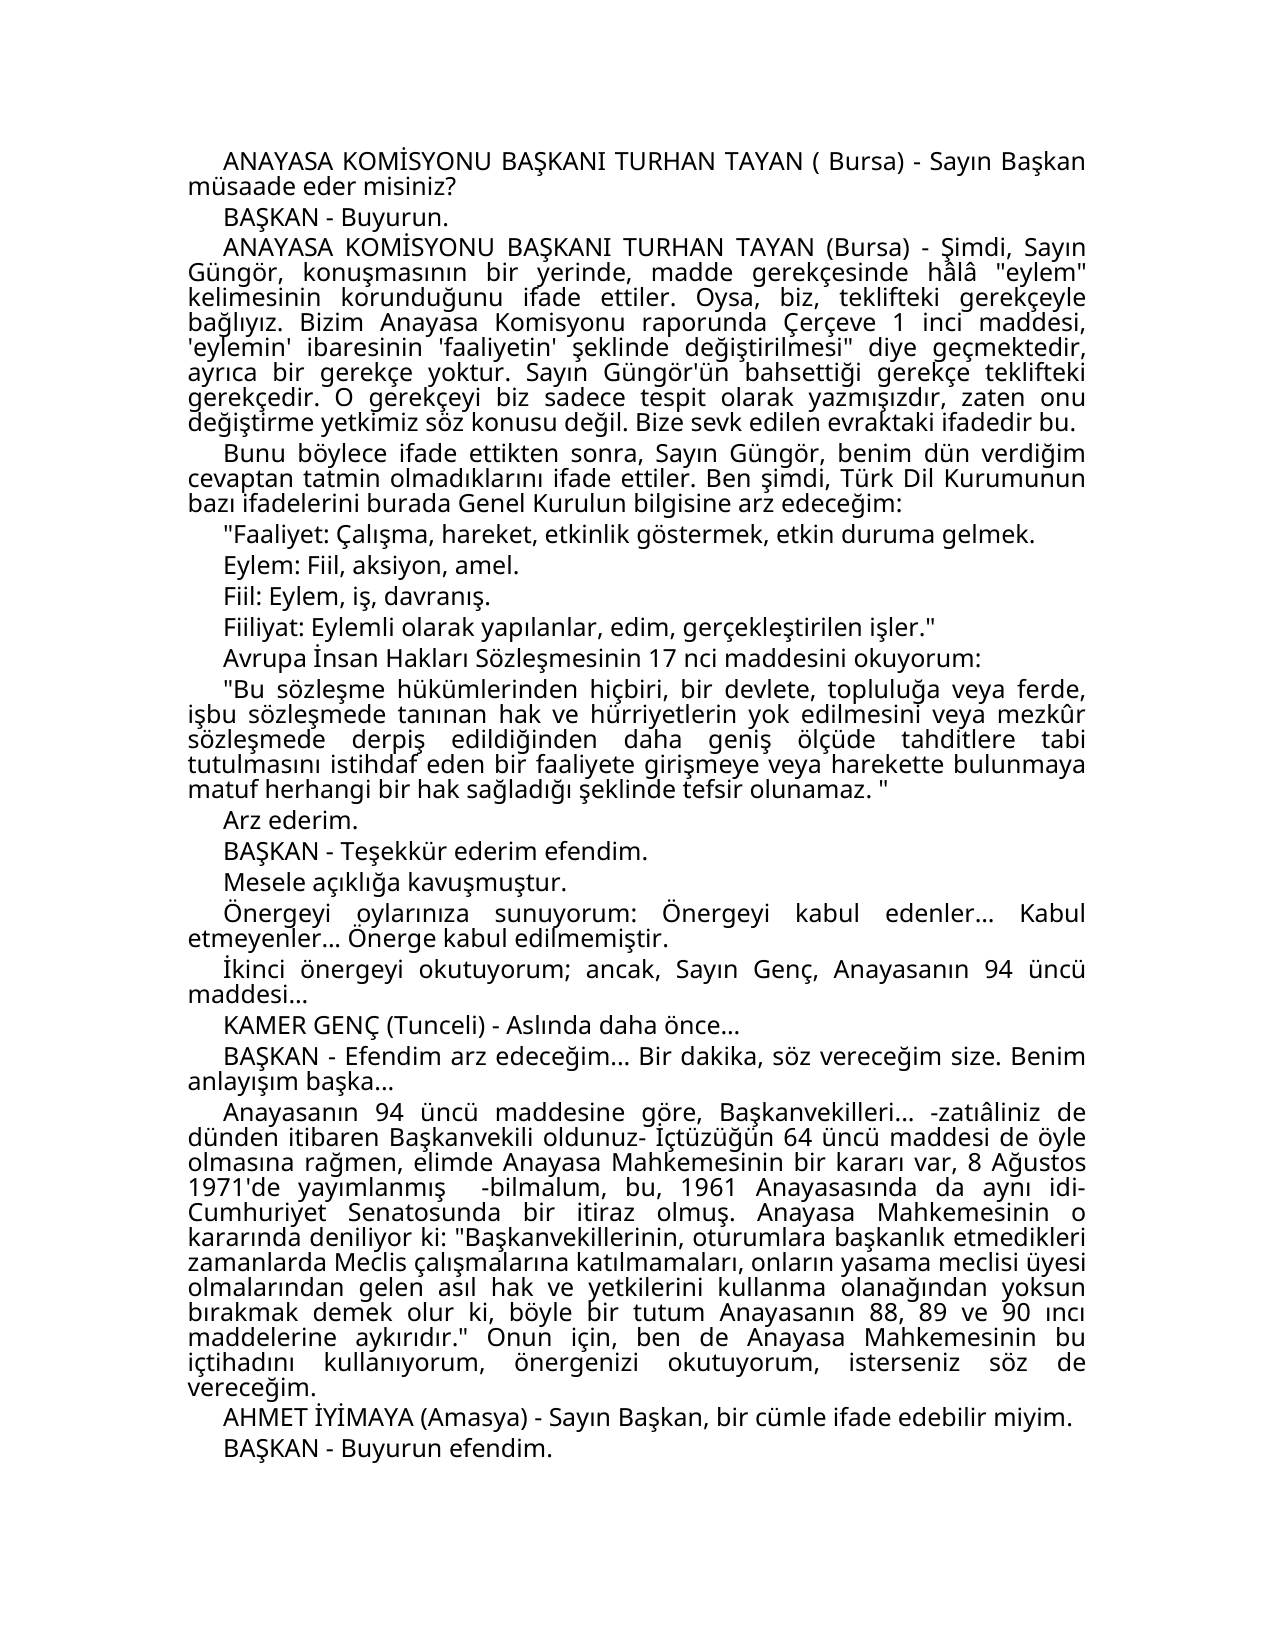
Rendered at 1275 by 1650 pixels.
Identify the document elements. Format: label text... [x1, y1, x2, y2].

text Mesele açıklığa kavuşmuştur. [187, 871, 1087, 896]
text Fiil: Eylem, iş, davranış. [187, 586, 1087, 611]
text ANAYASA KOMİSYONU BAŞKANI TURHAN TAYAN (Bursa) - Şimdi, Sayın Güngör, konuşmasının bir yerinde, madde gerekçesinde hâlâ "eylem" kelimesinin korunduğunu ifade ettiler. Oysa, biz, teklifteki gerekçeyle bağlıyız. Bizim Anayasa Komisyonu raporunda Çerçeve 1 inci maddesi, 'eylemin' ibaresinin 'faaliyetin' şeklinde değiştirilmesi" diye geçmektedir, ayrıca bir gerekçe yoktur. Sayın Güngör'ün bahsettiği gerekçe teklifteki gerekçedir. O gerekçeyi biz sadece tespit olarak yazmışızdır, zaten onu değiştirme yetkimiz söz konusu değil. Bize sevk edilen evraktaki ifadedir bu. [187, 237, 1087, 437]
text AHMET İYİMAYA (Amasya) - Sayın Başkan, bir cümle ifade edebilir miyim. [187, 1407, 1087, 1432]
text Önergeyi oylarınıza sunuyorum: Önergeyi kabul edenler... Kabul etmeyenler... Önerge kabul edilmemiştir. [187, 902, 1087, 952]
text Arz ederim. [187, 809, 1087, 834]
text Bunu böylece ifade ettikten sonra, Sayın Güngör, benim dün verdiğim cevaptan tatmin olmadıklarını ifade ettiler. Ben şimdi, Türk Dil Kurumunun bazı ifadelerini burada Genel Kurulun bilgisine arz edeceğim: [187, 443, 1087, 518]
text BAŞKAN - Teşekkür ederim efendim. [187, 840, 1087, 865]
text Eylem: Fiil, aksiyon, amel. [187, 555, 1087, 580]
text BAŞKAN - Buyurun efendim. [187, 1438, 1087, 1463]
text "Bu sözleşme hükümlerinden hiçbiri, bir devlete, topluluğa veya ferde, işbu sözleşmede tanınan hak ve hürriyetlerin yok edilmesini veya mezkûr sözleşmede derpiş edildiğinden daha geniş ölçüde tahditlere tabi tutulmasını istihdaf eden bir faaliyete girişmeye veya harekette bulunmaya matuf herhangi bir hak sağladığı şeklinde tefsir olunamaz. " [187, 678, 1087, 803]
text BAŞKAN - Efendim arz edeceğim... Bir dakika, söz vereceğim size. Benim anlayışım başka... [187, 1045, 1087, 1095]
text Avrupa İnsan Hakları Sözleşmesinin 17 nci maddesini okuyorum: [187, 647, 1087, 672]
text Fiiliyat: Eylemli olarak yapılanlar, edim, gerçekleştirilen işler." [187, 617, 1087, 642]
text İkinci önergeyi okutuyorum; ancak, Sayın Genç, Anayasanın 94 üncü maddesi... [187, 958, 1087, 1008]
text KAMER GENÇ (Tunceli) - Aslında daha önce... [187, 1014, 1087, 1039]
text BAŞKAN - Buyurun. [187, 206, 1087, 231]
text "Faaliyet: Çalışma, hareket, etkinlik göstermek, etkin duruma gelmek. [187, 524, 1087, 549]
text Anayasanın 94 üncü maddesine göre, Başkanvekilleri... -zatıâliniz de dünden itibaren Başkanvekili oldunuz- İçtüzüğün 64 üncü maddesi de öyle olmasına rağmen, elimde Anayasa Mahkemesinin bir kararı var, 8 Ağustos 1971'de yayımlanmış -bilmalum, bu, 1961 Anayasasında da aynı idi- Cumhuriyet Senatosunda bir itiraz olmuş. Anayasa Mahkemesinin o kararında deniliyor ki: "Başkanvekillerinin, oturumlara başkanlık etmedikleri zamanlarda Meclis çalışmalarına katılmamaları, onların yasama meclisi üyesi olmalarından gelen asıl hak ve yetkilerini kullanma olanağından yoksun bırakmak demek olur ki, böyle bir tutum Anayasanın 88, 89 ve 90 ıncı maddelerine aykırıdır." Onun için, ben de Anayasa Mahkemesinin bu içtihadını kullanıyorum, önergenizi okutuyorum, isterseniz söz de vereceğim. [187, 1101, 1087, 1401]
text ANAYASA KOMİSYONU BAŞKANI TURHAN TAYAN ( Bursa) - Sayın Başkan müsaade eder misiniz? [187, 150, 1087, 200]
